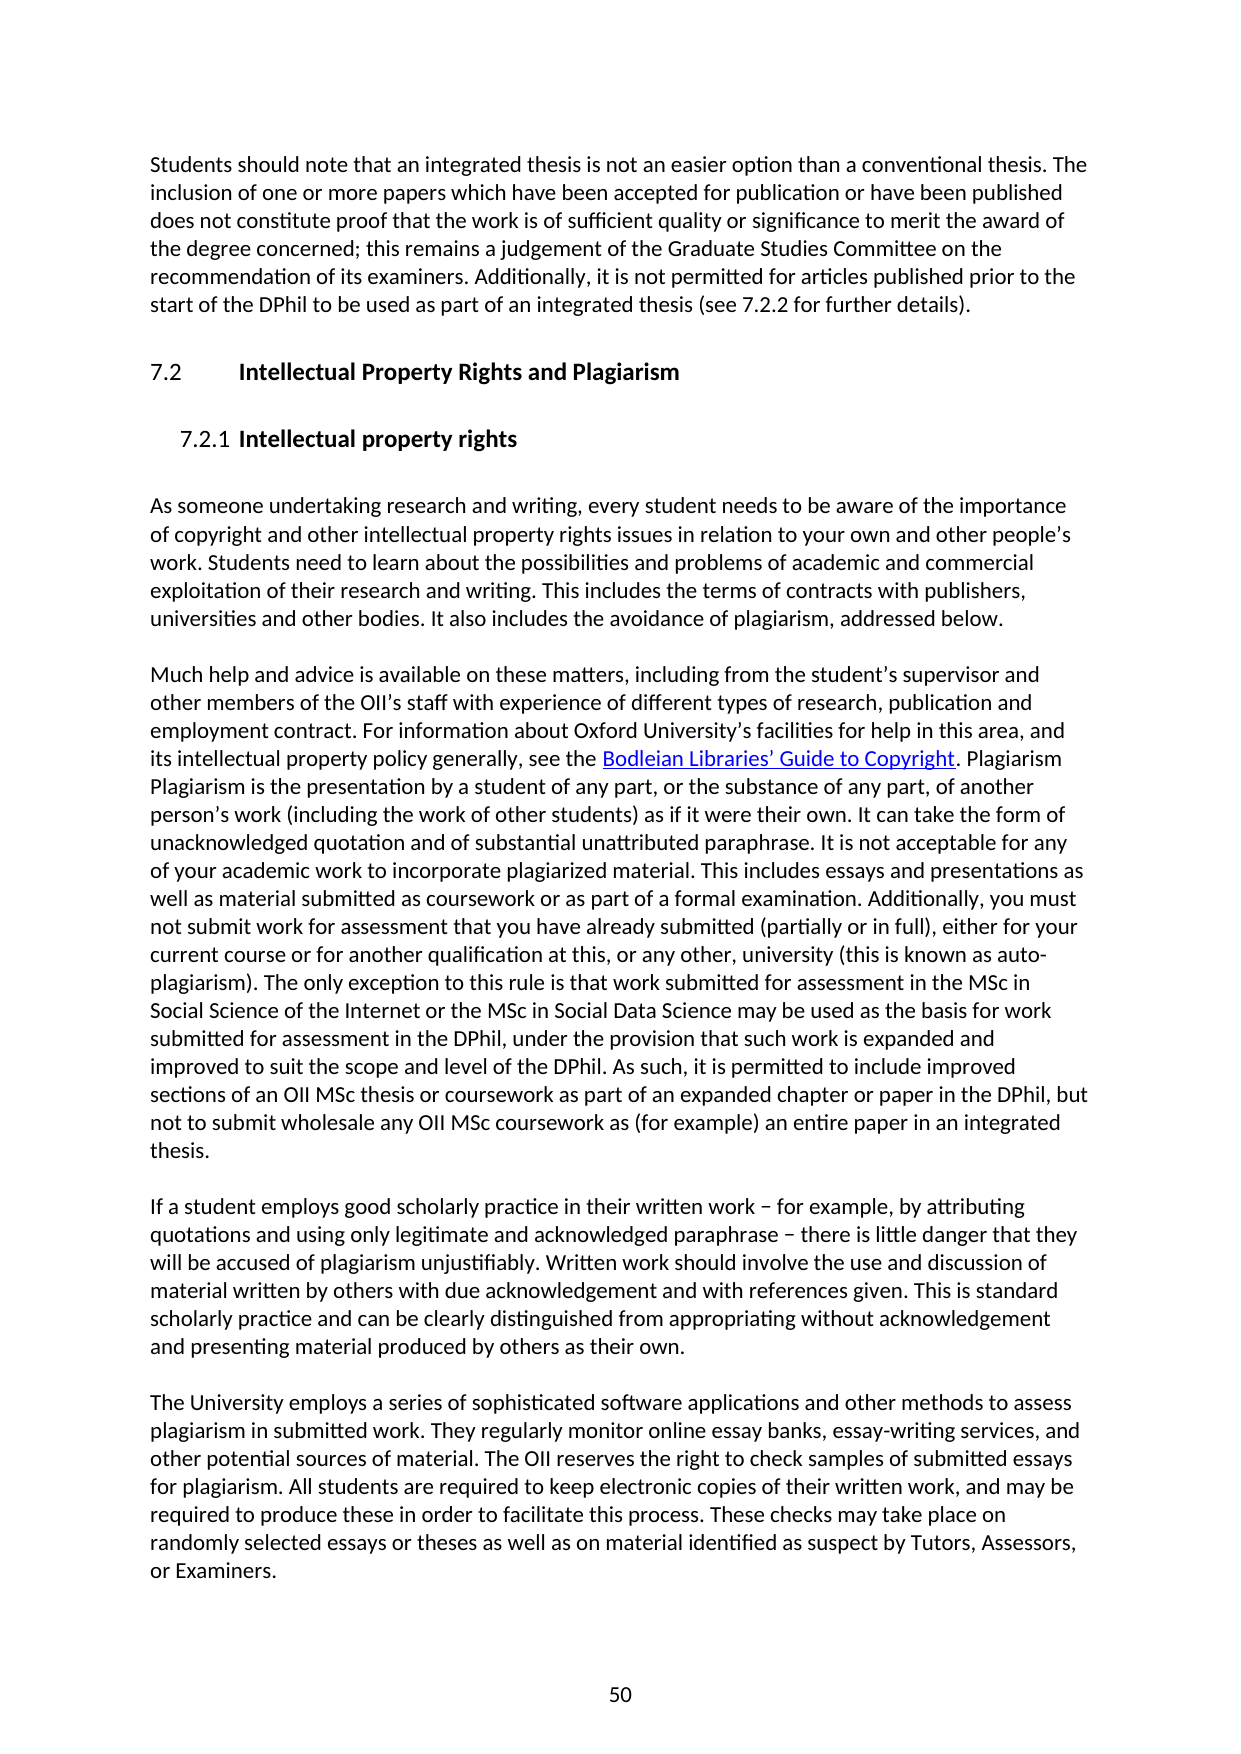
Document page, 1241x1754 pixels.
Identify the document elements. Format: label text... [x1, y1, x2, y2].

text The University employs a series of sophisticated software applications and other methods to assess plagiarism in submitted work. They regularly monitor online essay banks, essay-writing services, and other potential sources of material. The OII reserves the right to check samples of submitted essays for plagiarism. All students are required to keep electronic copies of their written work, and may be required to produce these in order to facilitate this process. These checks may take place on randomly selected essays or theses as well as on material identified as suspect by Tutors, Assessors, or Examiners. [150, 1388, 1090, 1584]
text Plagiarism is the presentation by a student of any part, or the substance of any part, of another person’s work (including the work of other students) as if it were their own. It can take the form of unacknowledged quotation and of substantial unattributed paraphrase. It is not acceptable for any of your academic work to incorporate plagiarized material. This includes essays and presentations as well as material submitted as coursework or as part of a formal examination. Additionally, you must not submit work for assessment that you have already submitted (partially or in full), either for your current course or for another qualification at this, or any other, university (this is known as auto-plagiarism). The only exception to this rule is that work submitted for assessment in the MSc in Social Science of the Internet or the MSc in Social Data Science may be used as the basis for work submitted for assessment in the DPhil, under the provision that such work is expanded and improved to suit the scope and level of the DPhil. As such, it is permitted to include improved sections of an OII MSc thesis or coursework as part of an expanded chapter or paper in the DPhil, but not to submit wholesale any OII MSc coursework as (for example) an entire paper in an integrated thesis. [150, 772, 1090, 1164]
text Much help and advice is available on these matters, including from the student’s supervisor and other members of the OII’s staff with experience of different types of research, publication and employment contract. For information about Oxford University’s facilities for help in this area, and its intellectual property policy generally, see the Bodleian Libraries’ Guide to Copyright. Plagiarism [150, 660, 1090, 772]
subtitle Intellectual Property Rights and Plagiarism [150, 356, 1090, 386]
text Students should note that an integrated thesis is not an easier option than a conventional thesis. The inclusion of one or more papers which have been accepted for publication or have been published does not constitute proof that the work is of sufficient quality or significance to merit the award of the degree concerned; this remains a judgement of the Graduate Studies Committee on the recommendation of its examiners. Additionally, it is not permitted for articles published prior to the start of the DPhil to be used as part of an integrated thesis (see 7.2.2 for further details). [150, 150, 1090, 318]
text As someone undertaking research and writing, every student needs to be aware of the importance of copyright and other intellectual property rights issues in relation to your own and other people’s work. Students need to learn about the possibilities and problems of academic and commercial exploitation of their research and writing. This includes the terms of contracts with publishers, universities and other bodies. It also includes the avoidance of plagiarism, addressed below. [150, 492, 1090, 632]
text If a student employs good scholarly practice in their written work − for example, by attributing quotations and using only legitimate and acknowledged paraphrase − there is little danger that they will be accused of plagiarism unjustifiably. Written work should involve the use and discussion of material written by others with due acknowledgement and with references given. This is standard scholarly practice and can be clearly distinguished from appropriating without acknowledgement and presenting material produced by others as their own. [150, 1192, 1090, 1360]
subtitle Intellectual property rights [179, 424, 1090, 454]
